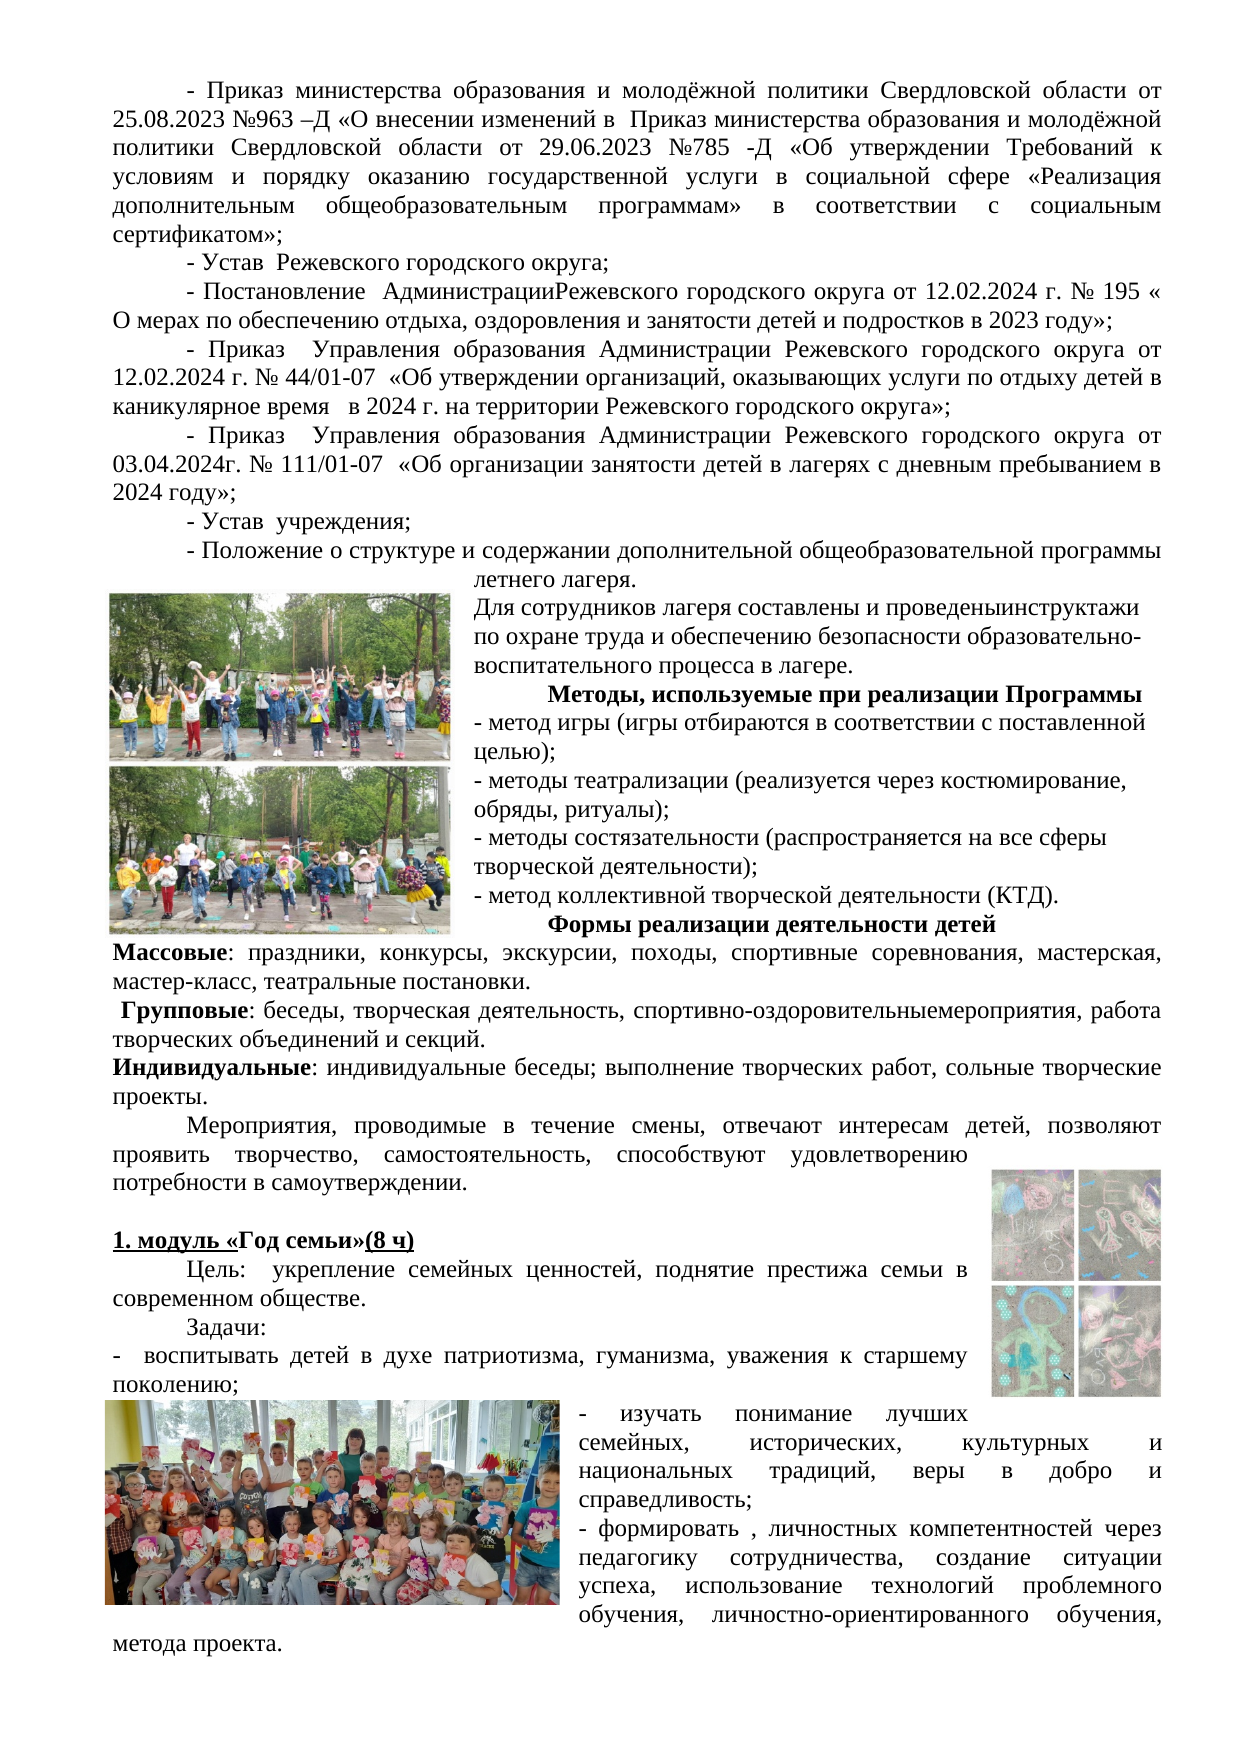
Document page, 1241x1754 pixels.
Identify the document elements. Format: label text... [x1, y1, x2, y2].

text - Приказ Управления образования Администрации Режевского городского округа от 12.02.2024 г. № 44/01-07 «Об утверждении организаций, оказывающих услуги по отдыху детей в каникулярное время в 2024 г. на территории Режевского городского округа»; [112, 334, 1162, 420]
text - методы состязательности (распространяется на все сферы творческой деятельности); [455, 822, 1162, 880]
text Цель: укрепление семейных ценностей, поднятие престижа семьи в современном обществе. [112, 1254, 987, 1312]
text - Устав учреждения; [112, 506, 1162, 535]
text Формы реализации деятельности детей [112, 909, 1162, 937]
picture [987, 1165, 1165, 1397]
text - метод коллективной творческой деятельности (КТД). [455, 880, 1162, 909]
text Методы, используемые при реализации Программы [455, 679, 1162, 707]
text - метод игры (игры отбираются в соответствии с поставленной целью); [455, 707, 1162, 765]
text 1. модуль «Год семьи»(8 ч) [112, 1225, 238, 1250]
picture [104, 1400, 560, 1604]
text - методы театрализации (реализуется через костюмирование, обряды, ритуалы); [455, 765, 1162, 822]
text - формировать , личностных компетентностей через педагогику сотрудничества, создание ситуации успеха, использование технологий проблемного обучения, личностно-ориентированного обучения, метода проекта. [112, 1484, 1162, 1628]
text - Положение о структуре и содержании дополнительной общеобразовательной программы летнего лагеря. [112, 535, 1162, 592]
text - изучать понимание лучших семейных, исторических, культурных и национальных традиций, веры в добро и справедливость; [112, 1398, 1162, 1484]
text - Устав Режевского городского округа; [112, 247, 1162, 276]
text Мероприятия, проводимые в течение смены, отвечают интересам детей, позволяют проявить творчество, самостоятельность, способствуют удовлетворению потребности в самоутверждении. [112, 1110, 1162, 1196]
text Массовые: праздники, конкурсы, экскурсии, походы, спортивные соревнования, мастерская, мастер-класс, театральные постановки. [112, 937, 1162, 995]
text - воспитывать детей в духе патриотизма, гуманизма, уважения к старшему поколению; [112, 1340, 1162, 1398]
text Индивидуальные: индивидуальные беседы; выполнение творческих работ, сольные творческие проекты. [112, 1052, 1162, 1110]
text 1. модуль «Год семьи»(8 ч) [352, 1225, 987, 1254]
text Задачи: [112, 1312, 987, 1340]
text - Приказ Управления образования Администрации Режевского городского округа от 03.04.2024г. № 111/01-07 «Об организации занятости детей в лагерях с дневным пребыванием в 2024 году»; [112, 420, 1162, 506]
picture [104, 589, 455, 936]
text Групповые: беседы, творческая деятельность, спортивно-оздоровительныемероприятия, работа творческих объединений и секций. [112, 995, 1162, 1052]
text - Приказ министерства образования и молодёжной политики Свердловской области от 25.08.2023 №963 –Д «О внесении изменений в Приказ министерства образования и молодёжной политики Свердловской области от 29.06.2023 №785 -Д «Об утверждении Требований к условиям и порядку оказанию государственной услуги в социальной сфере «Реализация дополнительным общеобразовательным программам» в соответствии с социальным сертификатом»; [112, 75, 1162, 247]
text - Постановление АдминистрацииРежевского городского округа от 12.02.2024 г. № 195 « О мерах по обеспечению отдыха, оздоровления и занятости детей и подростков в 2023 году»; [112, 276, 1162, 334]
text Для сотрудников лагеря составлены и проведеныинструктажи по охране труда и обеспечению безопасности образовательно-воспитательного процесса в лагере. [455, 592, 1162, 679]
